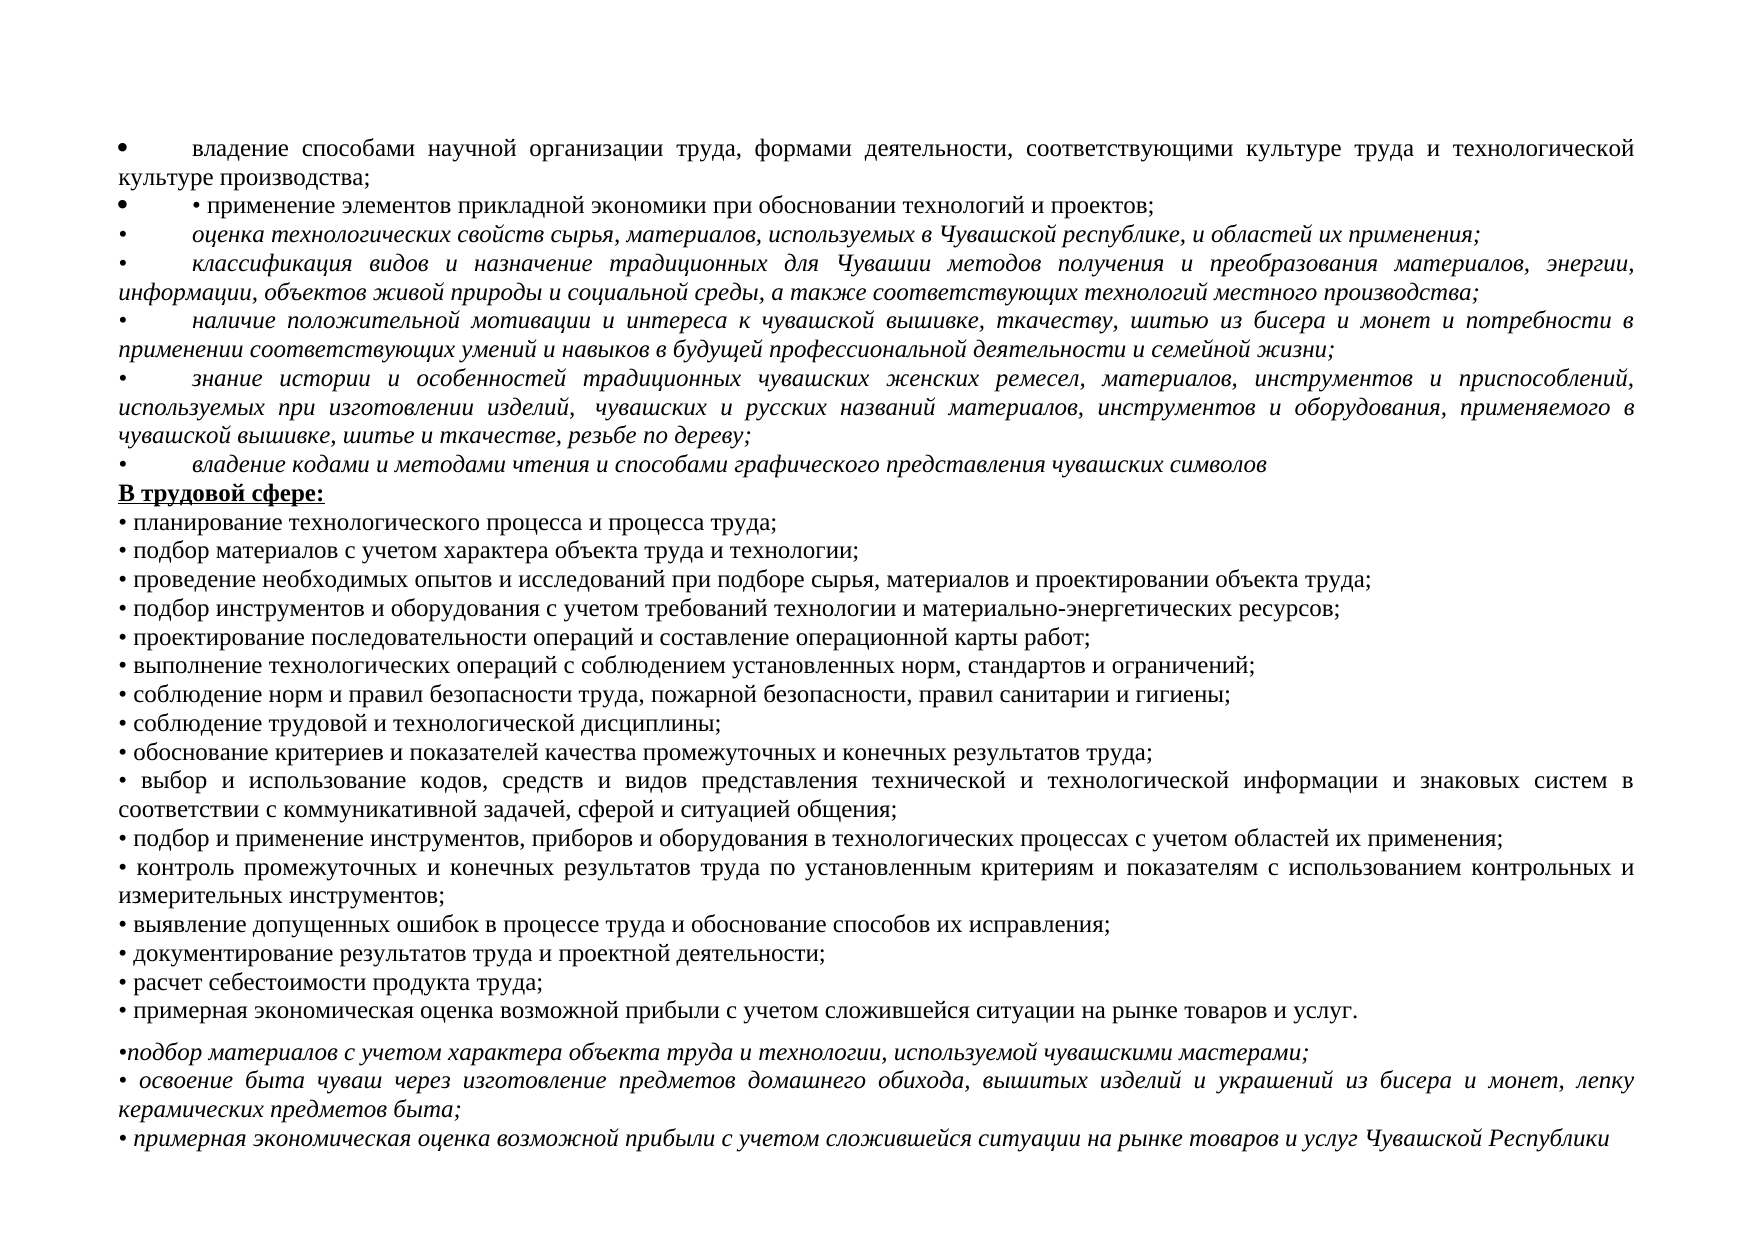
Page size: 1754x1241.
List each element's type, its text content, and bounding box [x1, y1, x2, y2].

list классификация видов и назначение традиционных для Чувашии методов получения и преобразования материалов, энергии, информации, объектов живой природы и социальной среды, а также соответствующих технологий местного производства; [118, 248, 1636, 305]
list оценка технологических свойств сырья, материалов, используемых в Чувашской республике, и областей их применения; [118, 219, 1636, 248]
text • обоснование критериев и показателей качества промежуточных и конечных результатов труда; [118, 737, 1636, 765]
text • выявление допущенных ошибок в процессе труда и обоснование способов их исправления; [118, 909, 1636, 938]
text • соблюдение норм и правил безопасности труда, пожарной безопасности, правил санитарии и гигиены; [118, 679, 1636, 708]
text • подбор материалов с учетом характера объекта труда и технологии; [118, 535, 1636, 564]
text • подбор и применение инструментов, приборов и оборудования в технологических процессах с учетом областей их применения; [118, 823, 1636, 852]
text • планирование технологического процесса и процесса труда; [118, 507, 1636, 535]
text • соблюдение трудовой и технологической дисциплины; [118, 708, 1636, 737]
text • примерная экономическая оценка возможной прибыли с учетом сложившейся ситуации на рынке товаров и услуг. [118, 995, 1636, 1024]
list наличие положительной мотивации и интереса к чувашской вышивке, ткачеству, шитью из бисера и монет и потребности в применении соответствующих умений и навыков в будущей профессиональной деятельности и семейной жизни; [118, 305, 1636, 363]
list владение кодами и методами чтения и способами графического представления чувашских символов [118, 449, 1636, 478]
list владение способами научной организации труда, формами деятельности, соответствующими культуре труда и технологической культуре производства; [118, 133, 1636, 190]
text • документирование результатов труда и проектной деятельности; [118, 938, 1636, 967]
list знание истории и особенностей традиционных чувашских женских ремесел, материалов, инструментов и приспособлений, используемых при изготовлении изделий, чувашских и русских названий материалов, инструментов и оборудования, применяемого в чувашской вышивке, шитье и ткачестве, резьбе по дереву; [118, 363, 1636, 449]
text В трудовой сфере: [118, 478, 1636, 507]
list • применение элементов прикладной экономики при обосновании технологий и проектов; [118, 190, 1636, 219]
text • контроль промежуточных и конечных результатов труда по установленным критериям и показателям с использованием контрольных и измерительных инструментов; [118, 852, 1636, 909]
text • выбор и использование кодов, средств и видов представления технической и технологической информации и знаковых систем в соответствии с коммуникативной задачей, сферой и ситуацией общения; [118, 765, 1636, 823]
text • подбор инструментов и оборудования с учетом требований технологии и материально-энергетических ресурсов; [118, 593, 1636, 622]
text • выполнение технологических операций с соблюдением установленных норм, стандартов и ограничений; [118, 650, 1636, 679]
text • проведение необходимых опытов и исследований при подборе сырья, материалов и проектировании объекта труда; [118, 564, 1636, 593]
text • проектирование последовательности операций и составление операционной карты работ; [118, 622, 1636, 650]
text • расчет себестоимости продукта труда; [118, 967, 1636, 995]
text • примерная экономическая оценка возможной прибыли с учетом сложившейся ситуации на рынке товаров и услуг Чувашской Республики [118, 1123, 1636, 1152]
text •подбор материалов с учетом характера объекта труда и технологии, используемой чувашскими мастерами; [118, 1037, 1636, 1065]
text • освоение быта чуваш через изготовление предметов домашнего обихода, вышитых изделий и украшений из бисера и монет, лепку керамических предметов быта; [118, 1065, 1636, 1123]
